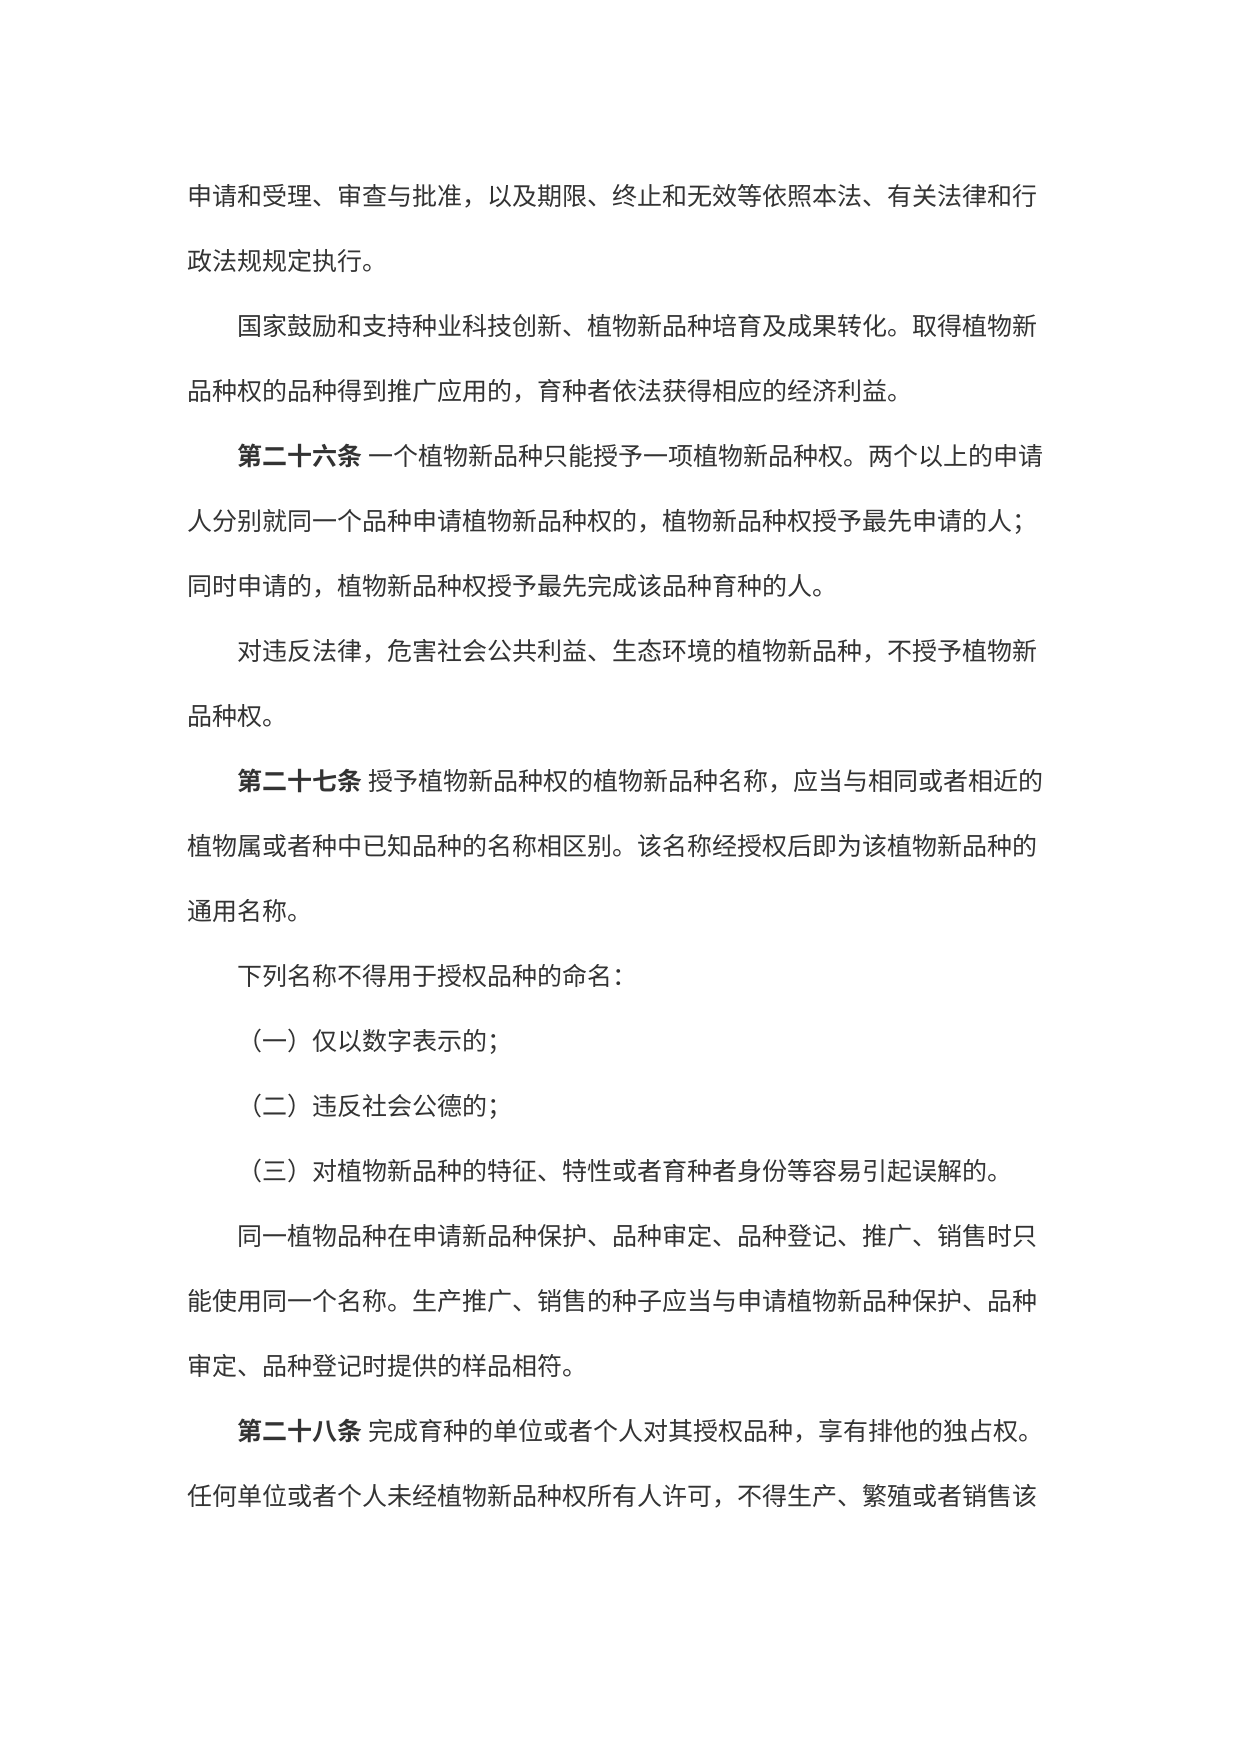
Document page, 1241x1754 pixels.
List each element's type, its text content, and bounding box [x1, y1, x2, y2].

text 国家鼓励和支持种业科技创新、植物新品种培育及成果转化。取得植物新品种权的品种得到推广应用的，育种者依法获得相应的经济利益。 [187, 292, 1053, 422]
text 同一植物品种在申请新品种保护、品种审定、品种登记、推广、销售时只能使用同一个名称。生产推广、销售的种子应当与申请植物新品种保护、品种审定、品种登记时提供的样品相符。 [187, 1202, 1053, 1397]
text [187, 1397, 1053, 1527]
text 对违反法律，危害社会公共利益、生态环境的植物新品种，不授予植物新品种权。 [187, 617, 1053, 747]
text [187, 162, 1053, 292]
text 第二十六条 一个植物新品种只能授予一项植物新品种权。两个以上的申请人分别就同一个品种申请植物新品种权的，植物新品种权授予最先申请的人；同时申请的，植物新品种权授予最先完成该品种育种的人。 [187, 422, 1053, 617]
text 下列名称不得用于授权品种的命名： [187, 942, 1053, 1007]
text （二）违反社会公德的； [187, 1072, 1053, 1137]
text （三）对植物新品种的特征、特性或者育种者身份等容易引起误解的。 [187, 1137, 1053, 1202]
text （一）仅以数字表示的； [187, 1007, 1053, 1072]
text 第二十七条 授予植物新品种权的植物新品种名称，应当与相同或者相近的植物属或者种中已知品种的名称相区别。该名称经授权后即为该植物新品种的通用名称。 [187, 747, 1053, 942]
